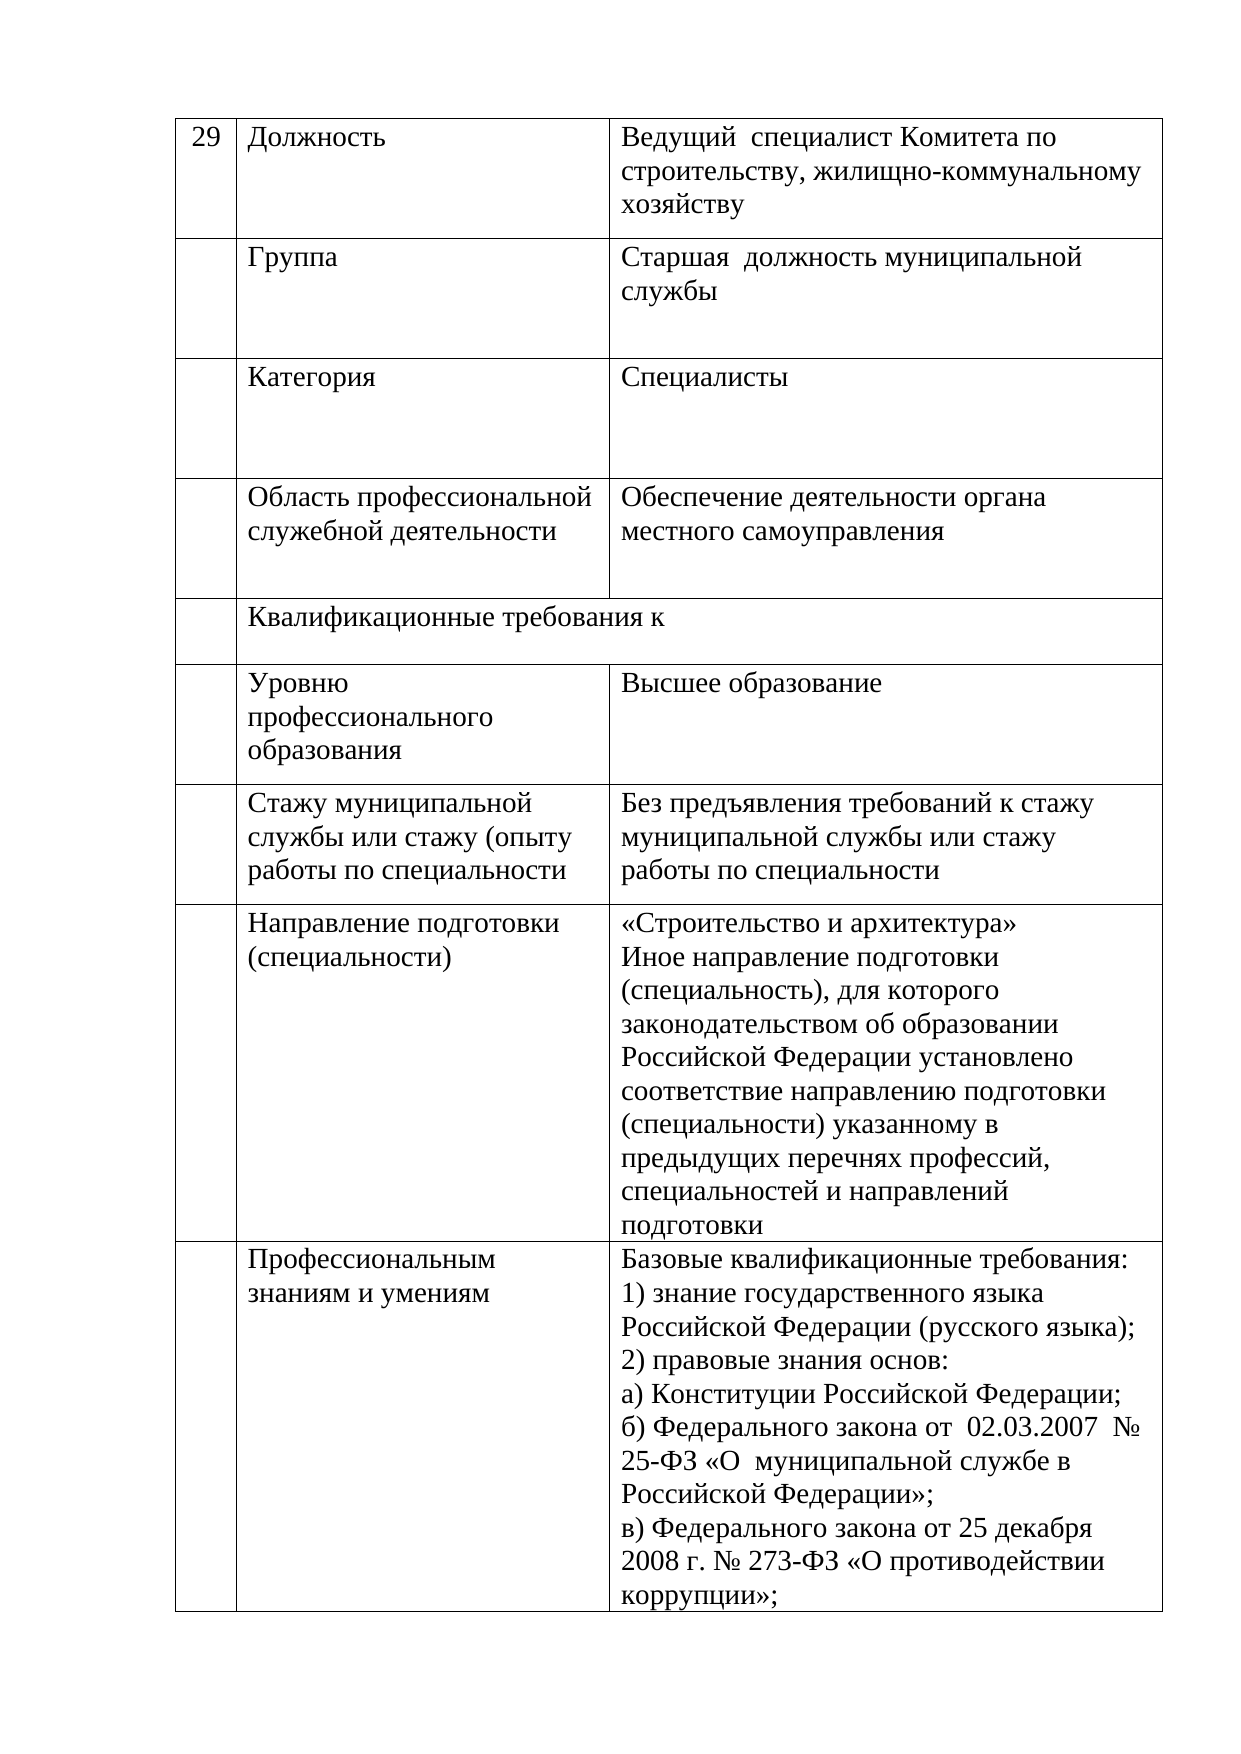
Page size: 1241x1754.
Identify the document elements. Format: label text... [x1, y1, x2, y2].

table_cell [176, 785, 236, 904]
table_cell «Строительство и архитектура» Иное направление подготовки (специальность), для которого законодательством об образовании Российской Федерации установлено соответствие направлению подготовки (специальности) указанному в предыдущих перечнях профессий, специальностей и направлений подготовки [610, 905, 1162, 1241]
table_cell [176, 479, 236, 598]
table_cell Уровню профессионального образования [237, 665, 609, 784]
table_cell 29 [176, 119, 236, 238]
table_cell Область профессиональной служебной деятельности [237, 479, 609, 598]
table_cell Стажу муниципальной службы или стажу (опыту работы по специальности [237, 785, 609, 904]
table_cell Старшая должность муниципальной службы [610, 239, 1162, 358]
table_cell Специалисты [610, 359, 1162, 478]
table_cell Направление подготовки (специальности) [237, 905, 609, 1241]
table_cell Группа [237, 239, 609, 358]
table_cell [176, 665, 236, 784]
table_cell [237, 1242, 609, 1611]
table_cell Категория [237, 359, 609, 478]
table_cell [176, 599, 236, 664]
table_cell [176, 1242, 236, 1611]
table_cell Обеспечение деятельности органа местного самоуправления [610, 479, 1162, 598]
table_cell [176, 359, 236, 478]
table_cell Высшее образование [610, 665, 1162, 784]
table_cell [176, 905, 236, 1241]
table_cell Без предъявления требований к стажу муниципальной службы или стажу работы по специальности [610, 785, 1162, 904]
table_cell Квалификационные требования к [237, 599, 1162, 664]
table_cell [610, 1242, 1162, 1611]
table_cell Ведущий специалист Комитета по строительству, жилищно-коммунальному хозяйству [610, 119, 1162, 238]
table_cell Должность [237, 119, 609, 238]
table_cell [176, 239, 236, 358]
